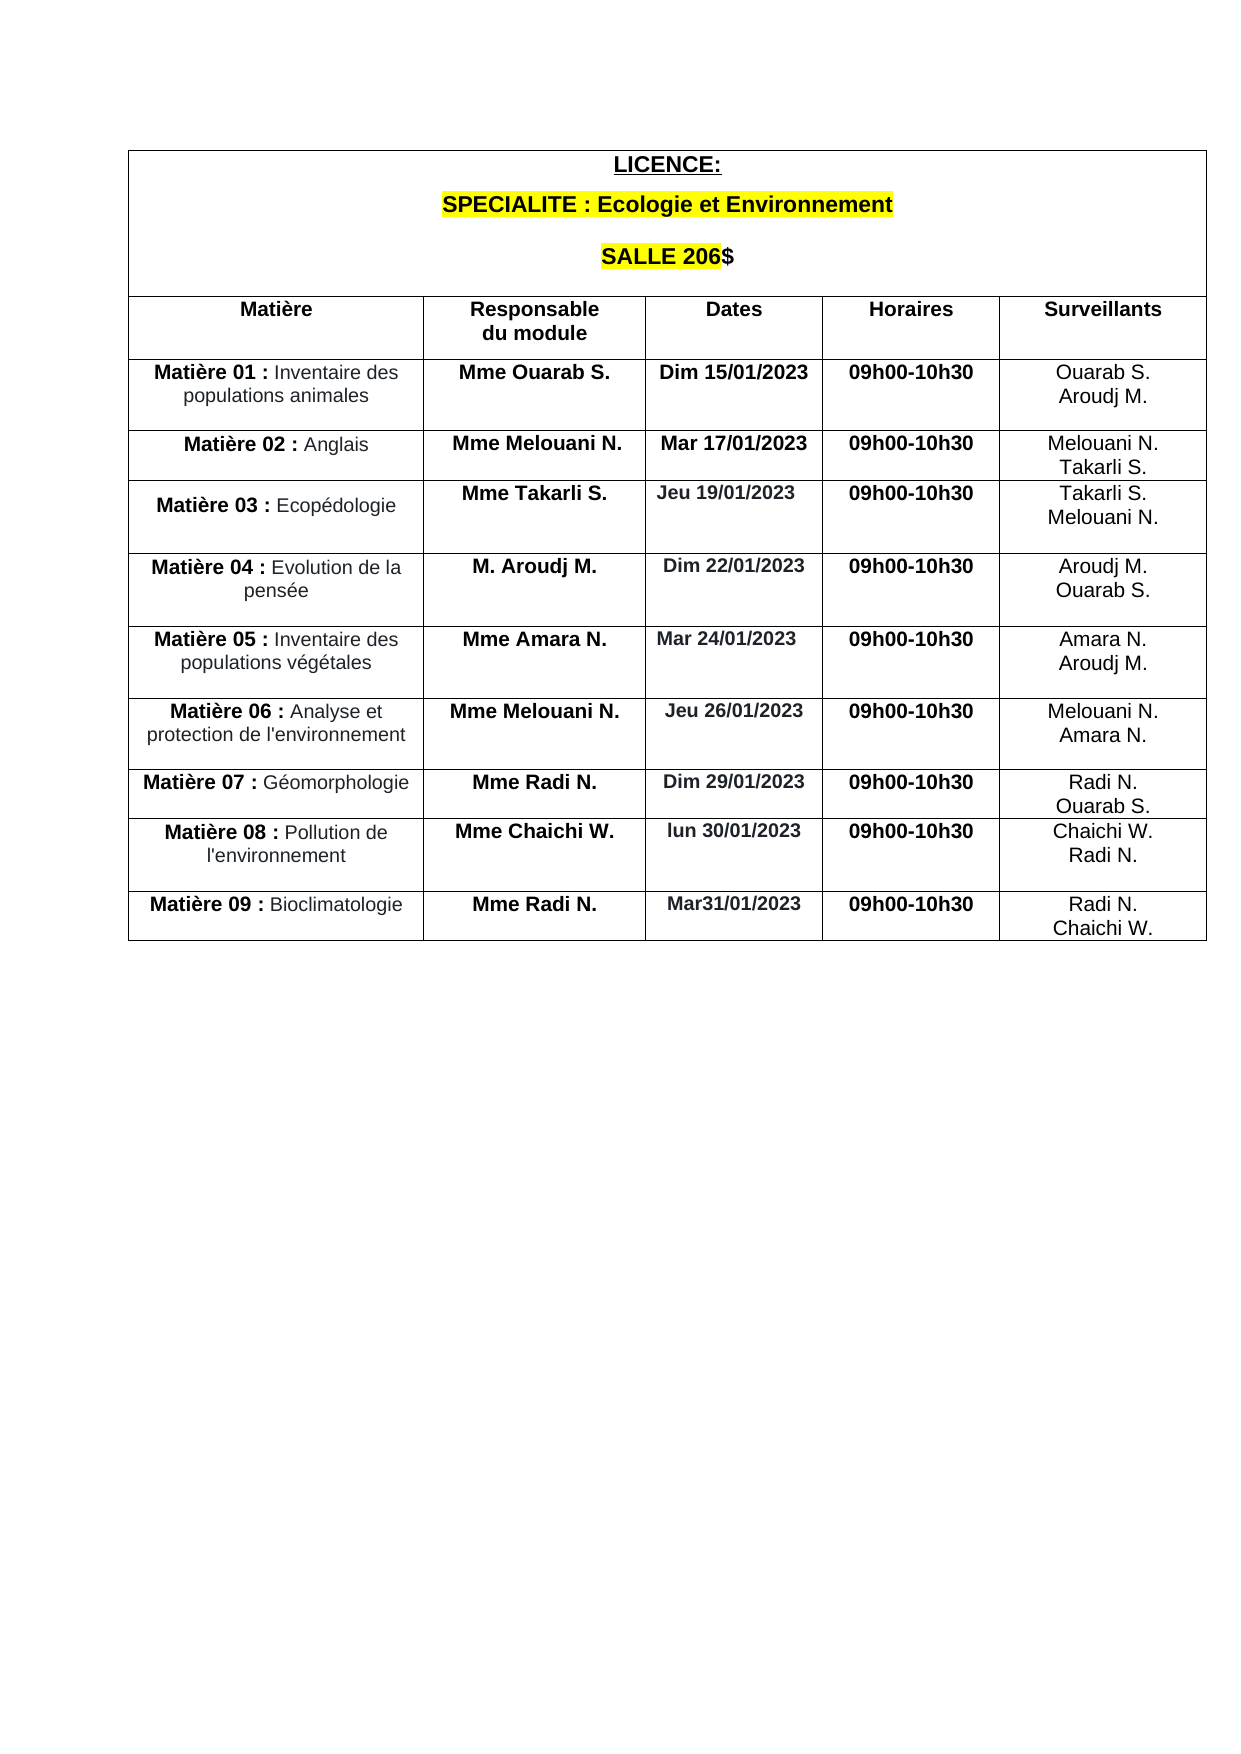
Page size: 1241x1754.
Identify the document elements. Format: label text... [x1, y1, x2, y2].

table_cell Melouani N. Takarli S. [1000, 431, 1206, 480]
table_cell Matière 01 : Inventaire des populations animales [129, 360, 423, 430]
table_cell Mar31/01/2023 [646, 892, 822, 940]
table_cell Radi N. Ouarab S. [1000, 770, 1206, 818]
table_cell lun 30/01/2023 [646, 819, 822, 891]
table_cell Matière 07 : Géomorphologie [129, 770, 423, 818]
table_cell Matière 09 : Bioclimatologie [129, 892, 423, 940]
table_cell Jeu 19/01/2023 [646, 481, 822, 553]
table_cell 09h00-10h30 [823, 699, 999, 769]
table_cell Matière 06 : Analyse et protection de l'environnement [129, 699, 423, 769]
table_cell Radi N. Chaichi W. [1000, 892, 1206, 940]
table_cell Jeu 26/01/2023 [646, 699, 822, 769]
table_cell 09h00-10h30 [823, 819, 999, 891]
table_cell Mar 24/01/2023 [646, 627, 822, 697]
table_cell Horaires [823, 297, 999, 358]
table_cell Matière 04 : Evolution de la pensée [129, 554, 423, 626]
table_cell Melouani N. Amara N. [1000, 699, 1206, 769]
table_cell Mme Melouani N. [424, 699, 645, 769]
table_cell 09h00-10h30 [823, 360, 999, 430]
table_cell Responsable du module [424, 297, 645, 358]
table_cell Ouarab S. Aroudj M. [1000, 360, 1206, 430]
table_cell Mme Takarli S. [424, 481, 645, 553]
table_cell Matière 05 : Inventaire des populations végétales [129, 627, 423, 697]
table_cell Amara N. Aroudj M. [1000, 627, 1206, 697]
table_cell Mme Melouani N. [424, 431, 645, 480]
table_cell M. Aroudj M. [424, 554, 645, 626]
table_cell Dim 15/01/2023 [646, 360, 822, 430]
table_cell Surveillants [1000, 297, 1206, 358]
table_cell Matière [129, 297, 423, 358]
table_cell Matière 02 : Anglais [129, 431, 423, 480]
table_cell 09h00-10h30 [823, 892, 999, 940]
table_cell 09h00-10h30 [823, 431, 999, 480]
table_cell Dates [646, 297, 822, 358]
table_cell Matière 03 : Ecopédologie [129, 481, 423, 553]
table_cell 09h00-10h30 [823, 554, 999, 626]
table_cell Dim 29/01/2023 [646, 770, 822, 818]
table_cell Mme Chaichi W. [424, 819, 645, 891]
table_header LICENCE: SPECIALITE : Ecologie et Environnement SALLE 206$ [129, 151, 1206, 296]
table_cell 09h00-10h30 [823, 627, 999, 697]
table_cell Chaichi W. Radi N. [1000, 819, 1206, 891]
table_cell 09h00-10h30 [823, 481, 999, 553]
table_cell Mme Radi N. [424, 892, 645, 940]
table_cell 09h00-10h30 [823, 770, 999, 818]
table_cell Takarli S. Melouani N. [1000, 481, 1206, 553]
table_cell Mme Amara N. [424, 627, 645, 697]
table_cell Mme Radi N. [424, 770, 645, 818]
table_cell Matière 08 : Pollution de l'environnement [129, 819, 423, 891]
table_cell Mar 17/01/2023 [646, 431, 822, 480]
table_cell Aroudj M. Ouarab S. [1000, 554, 1206, 626]
table_cell Mme Ouarab S. [424, 360, 645, 430]
table_cell Dim 22/01/2023 [646, 554, 822, 626]
